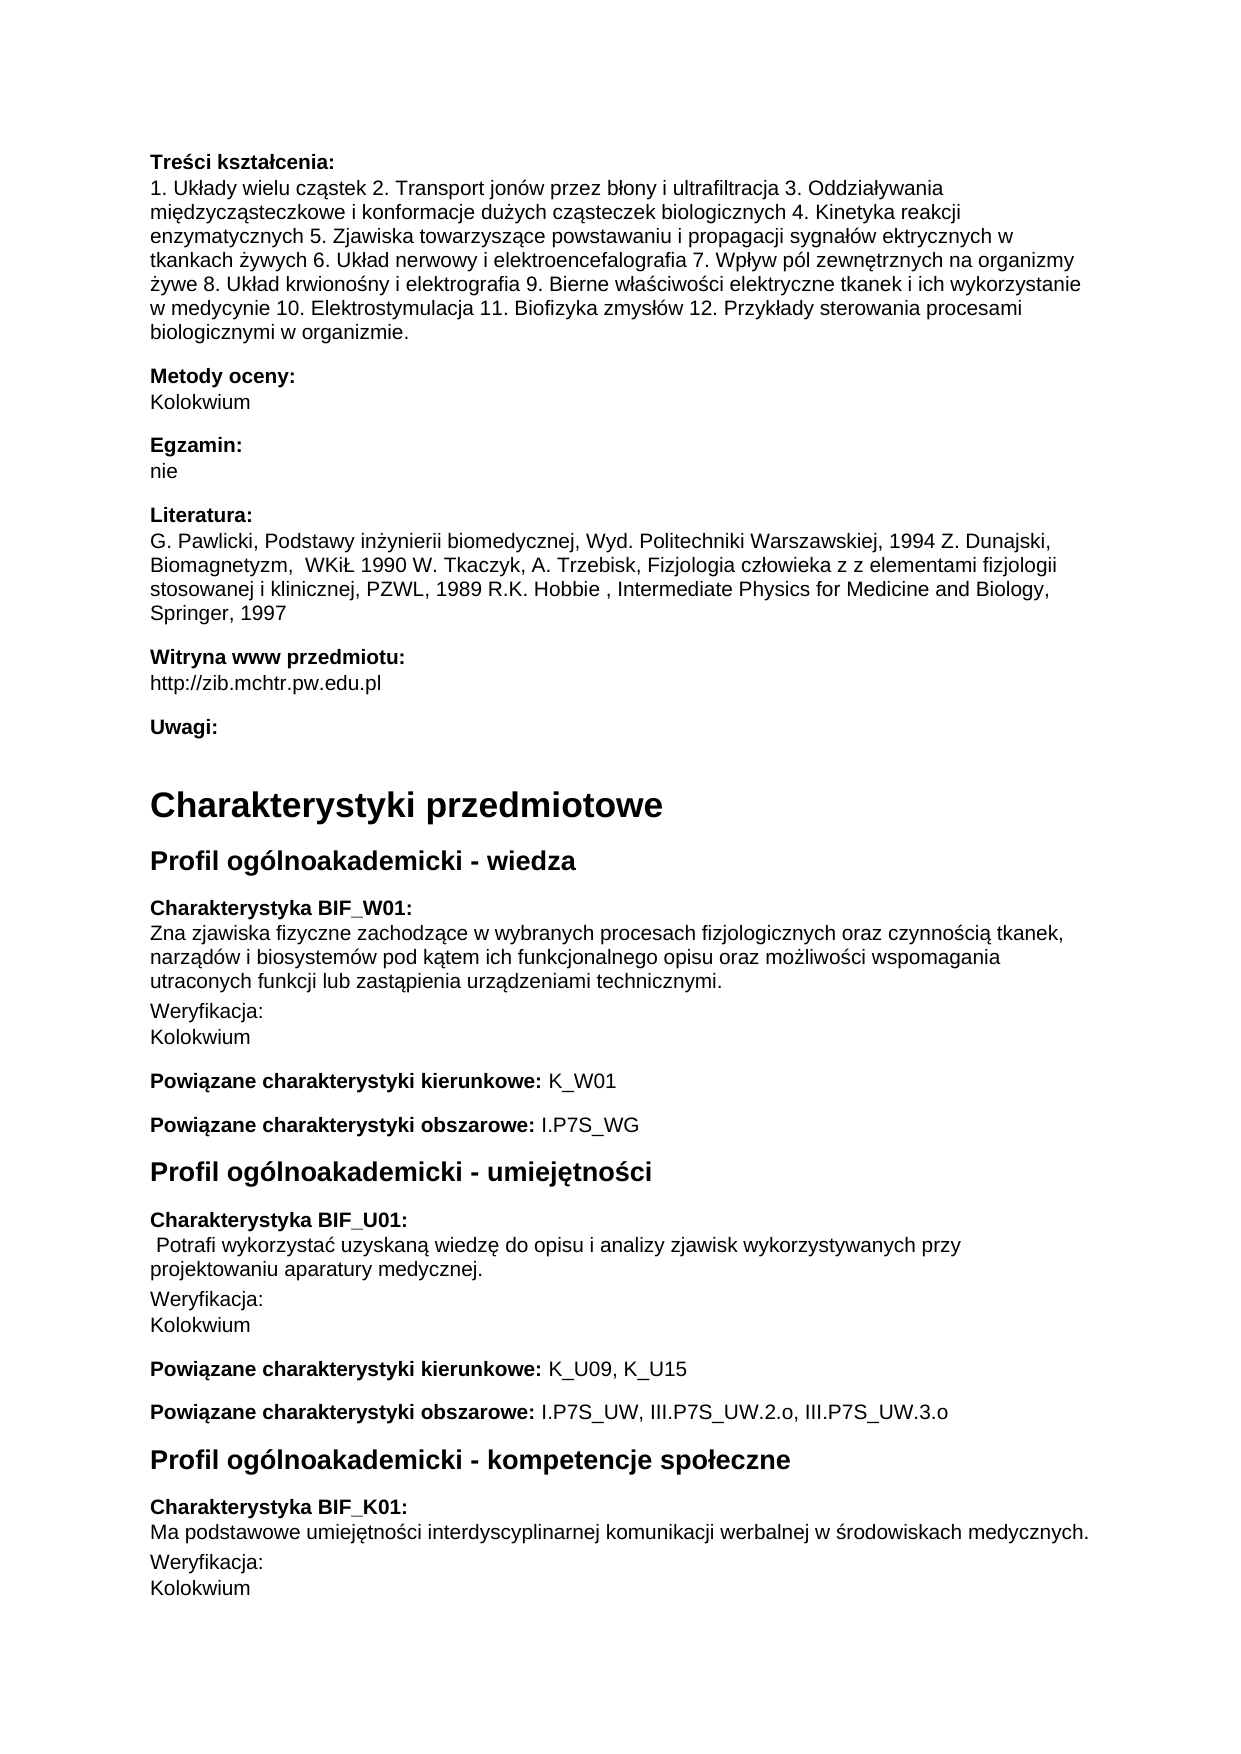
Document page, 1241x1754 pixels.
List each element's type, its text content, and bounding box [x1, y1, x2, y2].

text nie [150, 459, 1090, 483]
text Literatura: [150, 503, 1090, 527]
text Uwagi: [150, 714, 1090, 738]
text 1. Układy wielu cząstek 2. Transport jonów przez błony i ultrafiltracja 3. Oddziaływania międzycząsteczkowe i konformacje dużych cząsteczek biologicznych 4. Kinetyka reakcji enzymatycznych 5. Zjawiska towarzyszące powstawaniu i propagacji sygnałów ektrycznych w tkankach żywych 6. Układ nerwowy i elektroencefalografia 7. Wpływ pól zewnętrznych na organizmy żywe 8. Układ krwionośny i elektrografia 9. Bierne właściwości elektryczne tkanek i ich wykorzystanie w medycynie 10. Elektrostymulacja 11. Biofizyka zmysłów 12. Przykłady sterowania procesami biologicznymi w organizmie. [150, 176, 1090, 344]
text Egzamin: [150, 433, 1090, 457]
text Kolokwium [150, 1025, 1090, 1049]
text Powiązane charakterystyki obszarowe: I.P7S_WG [150, 1113, 1090, 1137]
text Kolokwium [150, 389, 1090, 413]
subtitle Profil ogólnoakademicki - kompetencje społeczne [150, 1444, 1090, 1475]
text G. Pawlicki, Podstawy inżynierii biomedycznej, Wyd. Politechniki Warszawskiej, 1994 Z. Dunajski, Biomagnetyzm, WKiŁ 1990 W. Tkaczyk, A. Trzebisk, Fizjologia człowieka z z elementami fizjologii stosowanej i klinicznej, PZWL, 1989 R.K. Hobbie , Intermediate Physics for Medicine and Biology, Springer, 1997 [150, 529, 1090, 625]
text Powiązane charakterystyki obszarowe: I.P7S_UW, III.P7S_UW.2.o, III.P7S_UW.3.o [150, 1400, 1090, 1424]
text Charakterystyka BIF_K01: [150, 1495, 1090, 1519]
text Weryfikacja: [150, 1550, 1090, 1574]
text Charakterystyka BIF_W01: [150, 896, 1090, 920]
text Kolokwium [150, 1576, 1090, 1600]
text Weryfikacja: [150, 999, 1090, 1023]
text Weryfikacja: [150, 1287, 1090, 1311]
text Zna zjawiska fizyczne zachodzące w wybranych procesach fizjologicznych oraz czynnością tkanek, narządów i biosystemów pod kątem ich funkcjonalnego opisu oraz możliwości wspomagania utraconych funkcji lub zastąpienia urządzeniami technicznymi. [150, 921, 1090, 993]
text Kolokwium [150, 1313, 1090, 1337]
text Treści kształcenia: [150, 150, 1090, 174]
text Ma podstawowe umiejętności interdyscyplinarnej komunikacji werbalnej w środowiskach medycznych. [150, 1520, 1090, 1544]
text Potrafi wykorzystać uzyskaną wiedzę do opisu i analizy zjawisk wykorzystywanych przy projektowaniu aparatury medycznej. [150, 1232, 1090, 1280]
text Powiązane charakterystyki kierunkowe: K_U09, K_U15 [150, 1356, 1090, 1380]
subtitle Charakterystyki przedmiotowe [150, 784, 1090, 825]
text Powiązane charakterystyki kierunkowe: K_W01 [150, 1069, 1090, 1093]
text Charakterystyka BIF_U01: [150, 1207, 1090, 1231]
text Witryna www przedmiotu: [150, 645, 1090, 669]
text Metody oceny: [150, 363, 1090, 387]
subtitle Profil ogólnoakademicki - umiejętności [150, 1156, 1090, 1188]
text http://zib.mchtr.pw.edu.pl [150, 671, 1090, 695]
subtitle Profil ogólnoakademicki - wiedza [150, 845, 1090, 876]
